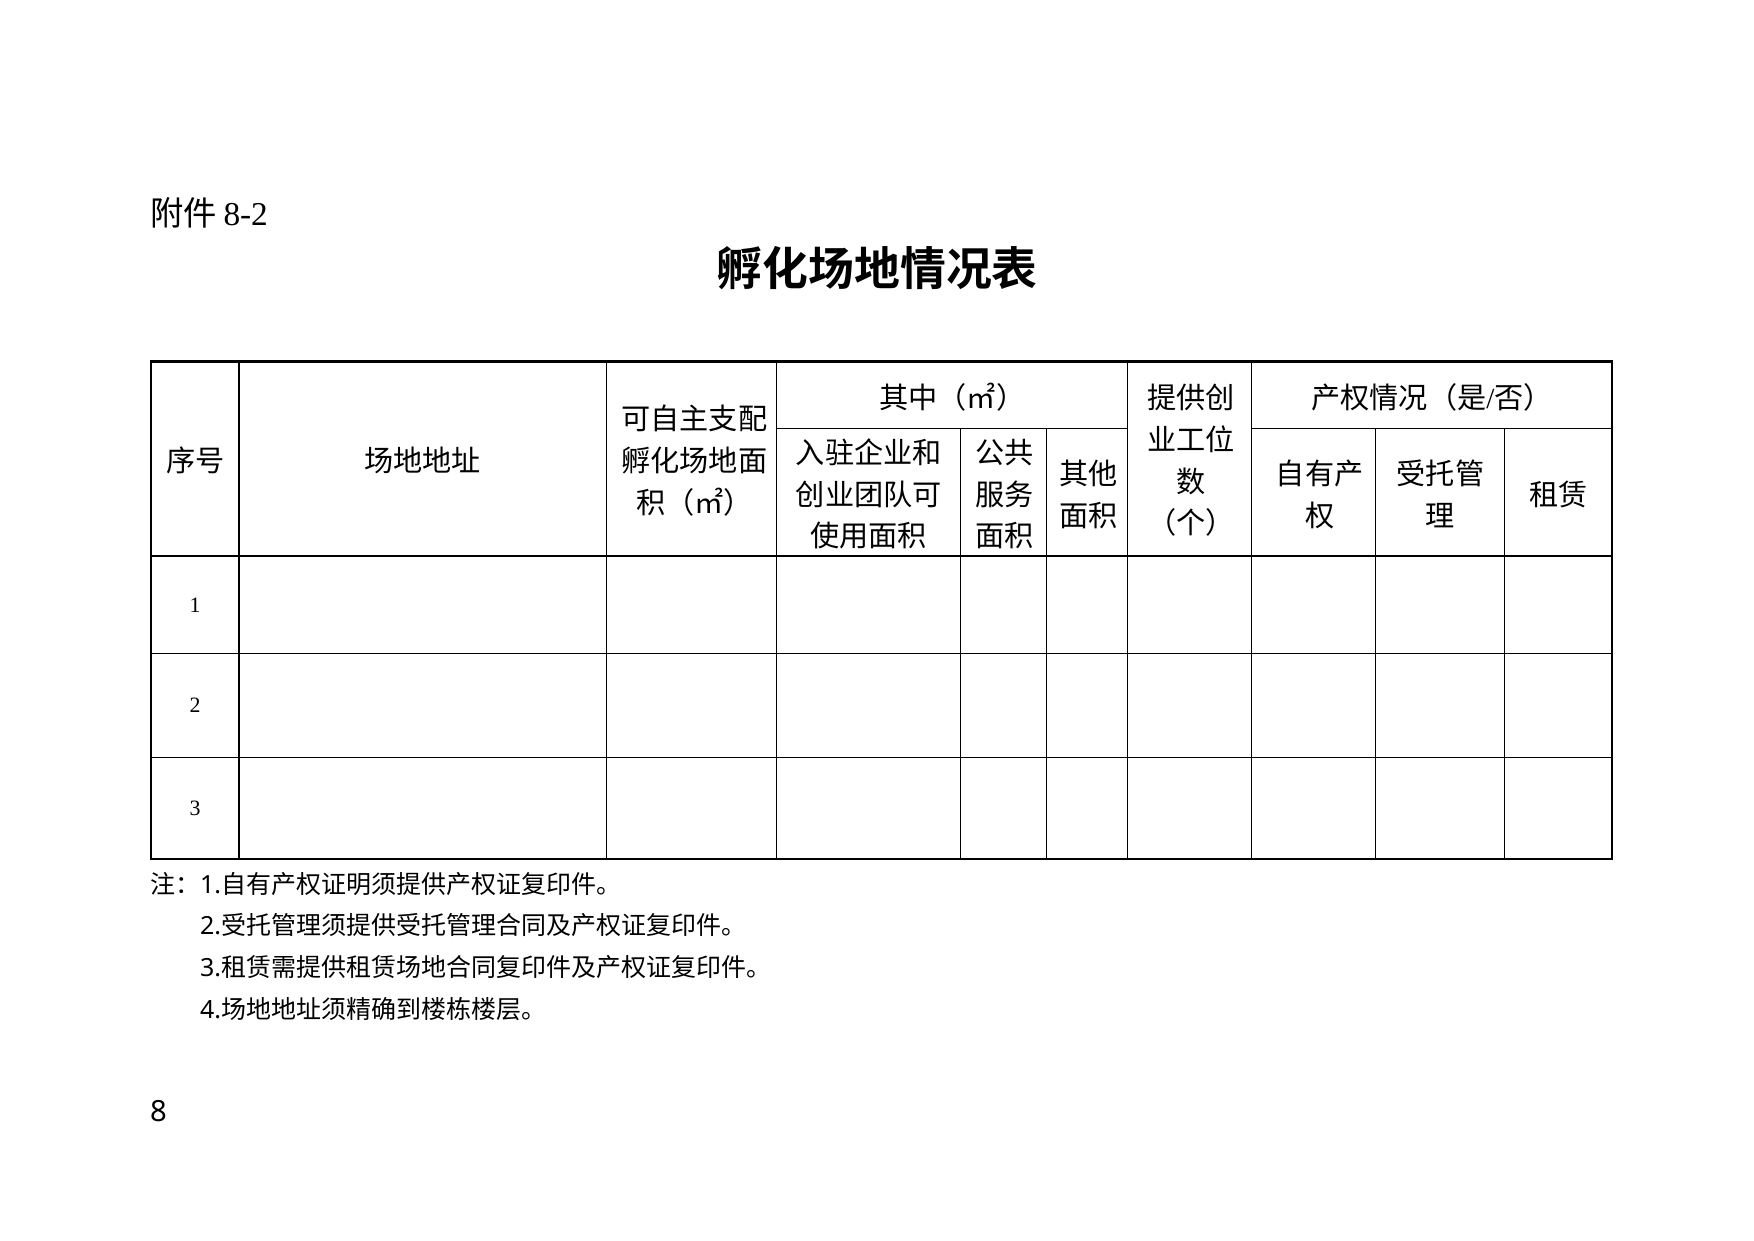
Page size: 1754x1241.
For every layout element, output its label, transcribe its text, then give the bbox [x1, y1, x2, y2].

table_cell [961, 557, 1046, 652]
table_cell [240, 557, 606, 652]
text 附件8-2 [150, 187, 1604, 235]
table_cell [961, 654, 1046, 757]
text 4.场地地址须精确到楼栋楼层。 [150, 985, 1604, 1026]
table_header 提供创业工位数（个） [1128, 363, 1251, 555]
table_cell 1 [152, 557, 238, 652]
table_header 其中（㎡） [777, 363, 1127, 428]
text 2.受托管理须提供受托管理合同及产权证复印件。 [150, 901, 1604, 943]
table_cell 自有产权 [1252, 429, 1375, 555]
table_cell 入驻企业和创业团队可使用面积 [777, 429, 960, 555]
table_cell 受托管理 [1376, 429, 1504, 555]
table_cell [1376, 758, 1504, 858]
table_cell 其他面积 [1047, 429, 1127, 555]
table_cell [1505, 758, 1611, 858]
table_cell 租赁 [1505, 429, 1611, 555]
table_cell [1047, 758, 1127, 858]
table_cell [240, 654, 606, 757]
table_cell [1128, 557, 1251, 652]
text 3.租赁需提供租赁场地合同复印件及产权证复印件。 [150, 943, 1604, 985]
table_cell [1128, 654, 1251, 757]
table_cell [1047, 654, 1127, 757]
table_cell 公共服务面积 [961, 429, 1046, 555]
table_cell [777, 758, 960, 858]
table_cell [240, 758, 606, 858]
table_cell [961, 758, 1046, 858]
table_cell 2 [152, 654, 238, 757]
table_cell [1252, 758, 1375, 858]
table_cell [607, 654, 776, 757]
table_cell [1128, 758, 1251, 858]
table_header 场地地址 [240, 363, 606, 555]
table_cell [1252, 557, 1375, 652]
table_cell [607, 557, 776, 652]
table_cell [777, 557, 960, 652]
table_header 产权情况（是/否） [1252, 363, 1611, 428]
table_cell [607, 758, 776, 858]
table_cell [1505, 557, 1611, 652]
table_cell [1047, 557, 1127, 652]
table_header 可自主支配 孵化场地面积（㎡） [607, 363, 776, 555]
table_cell [1505, 654, 1611, 757]
text 孵化场地情况表 [150, 235, 1604, 298]
table_cell [1376, 557, 1504, 652]
table_cell 3 [152, 758, 238, 858]
table_cell [1252, 654, 1375, 757]
table_cell [1376, 654, 1504, 757]
table_cell [777, 654, 960, 757]
table_header 序号 [152, 363, 238, 555]
text 注：1.自有产权证明须提供产权证复印件。 [150, 860, 1604, 901]
